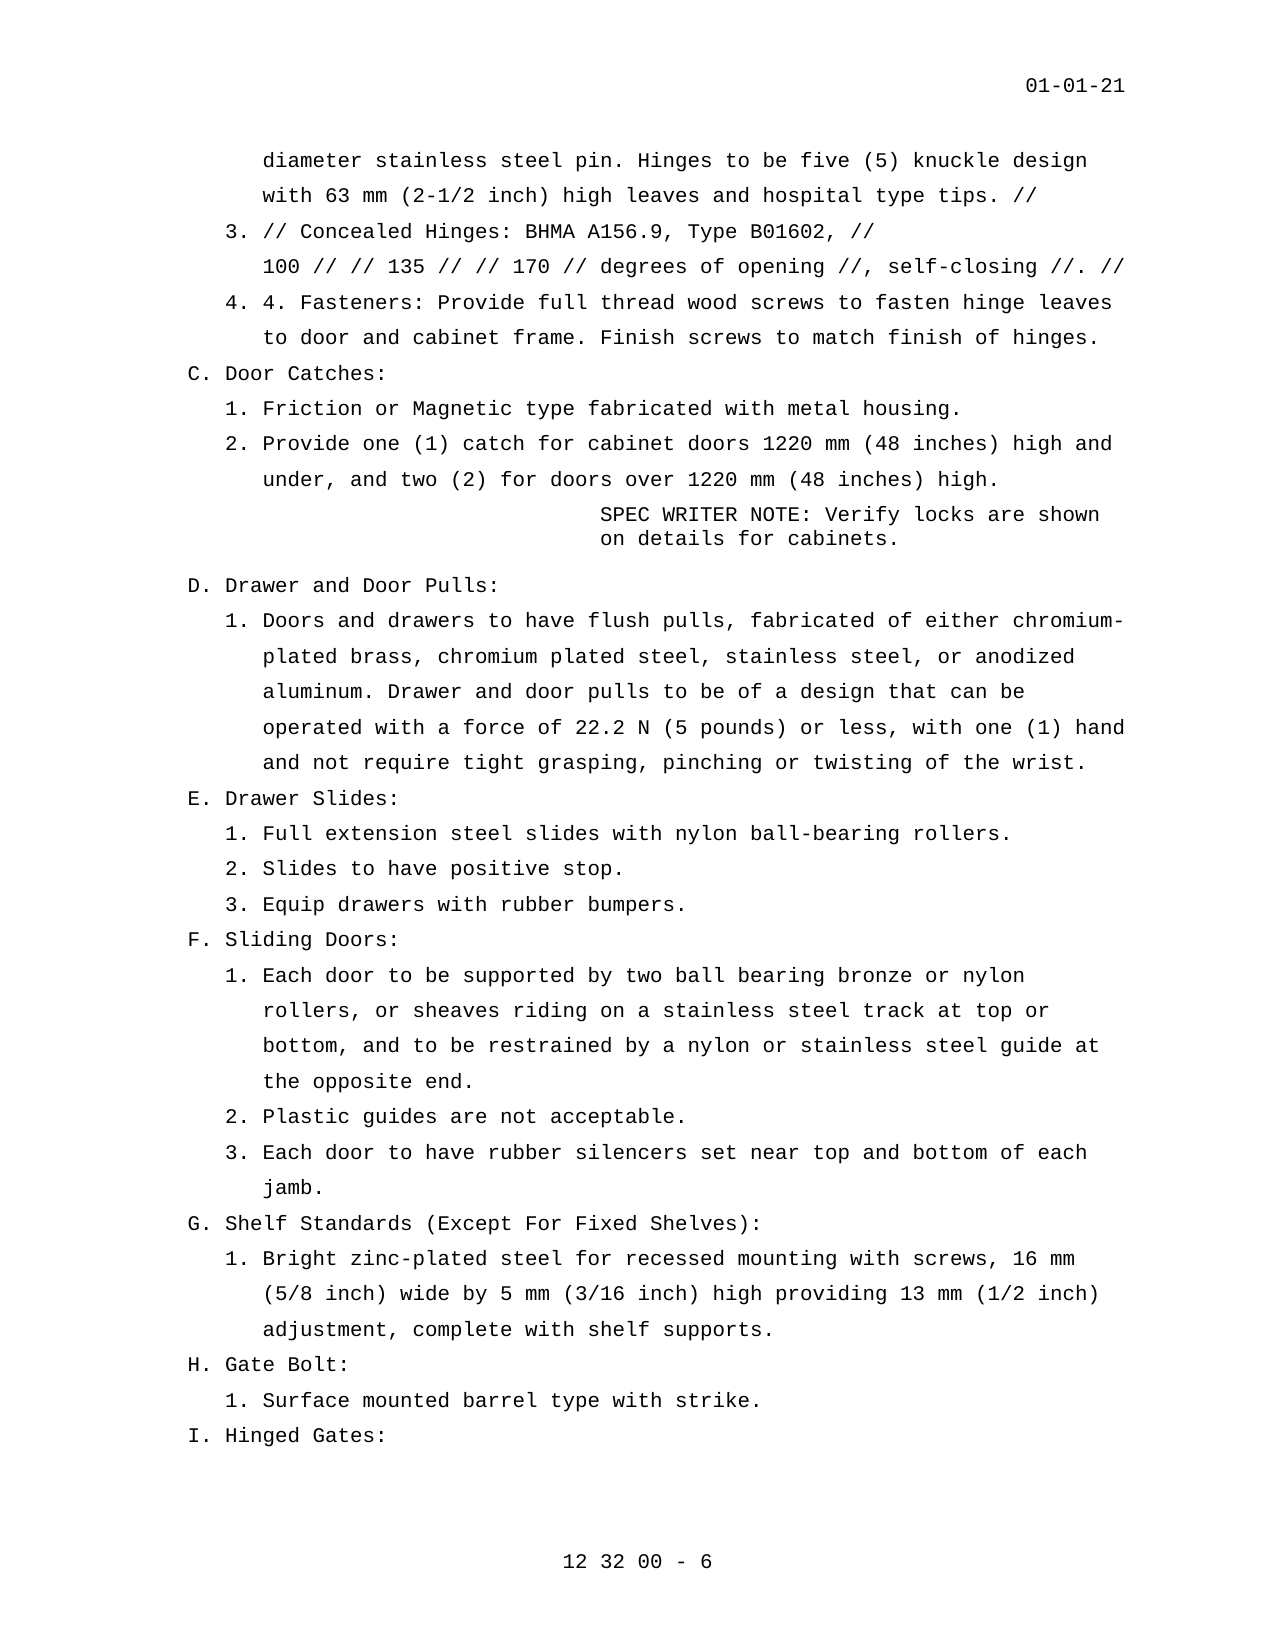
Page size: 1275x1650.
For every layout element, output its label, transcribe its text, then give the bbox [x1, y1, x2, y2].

text Gate Bolt: [187, 1354, 1125, 1378]
text Hinged Gates: [187, 1425, 1125, 1449]
text Plastic guides are not acceptable. [225, 1106, 1125, 1130]
text SPEC WRITER NOTE: Verify locks are shown on details for cabinets. [600, 504, 1125, 551]
text // Concealed Hinges: BHMA A156.9, Type B01602, // 100 // // 135 // // 170 // degrees of opening //, self-closing //. // [225, 221, 1125, 280]
text Provide one (1) catch for cabinet doors 1220 mm (48 inches) high and under, and two (2) for doors over 1220 mm (48 inches) high. [225, 433, 1125, 492]
text Friction or Magnetic type fabricated with metal housing. [225, 398, 1125, 422]
text Drawer Slides: [187, 788, 1125, 811]
text Each door to be supported by two ball bearing bronze or nylon rollers, or sheaves riding on a stainless steel track at top or bottom, and to be restrained by a nylon or stainless steel guide at the opposite end. [225, 965, 1125, 1094]
text Shelf Standards (Except For Fixed Shelves): [187, 1213, 1125, 1236]
text Bright zinc-plated steel for recessed mounting with screws, 16 mm (5/8 inch) wide by 5 mm (3/16 inch) high providing 13 mm (1/2 inch) adjustment, complete with shelf supports. [225, 1248, 1125, 1342]
text Full extension steel slides with nylon ball-bearing rollers. [225, 823, 1125, 847]
text Each door to have rubber silencers set near top and bottom of each jamb. [225, 1142, 1125, 1201]
text Door Catches: [187, 362, 1125, 386]
text Doors and drawers to have flush pulls, fabricated of either chromium-plated brass, chromium plated steel, stainless steel, or anodized aluminum. Drawer and door pulls to be of a design that can be operated with a force of 22.2 N (5 pounds) or less, with one (1) hand and not require tight grasping, pinching or twisting of the wrist. [225, 611, 1125, 776]
text Slides to have positive stop. [225, 858, 1125, 882]
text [225, 150, 1125, 209]
text Sliding Doors: [187, 929, 1125, 953]
text Surface mounted barrel type with strike. [225, 1390, 1125, 1413]
text Equip drawers with rubber bumpers. [225, 894, 1125, 917]
text 4. Fasteners: Provide full thread wood screws to fasten hinge leaves to door and cabinet frame. Finish screws to match finish of hinges. [225, 292, 1125, 351]
text Drawer and Door Pulls: [187, 575, 1125, 599]
